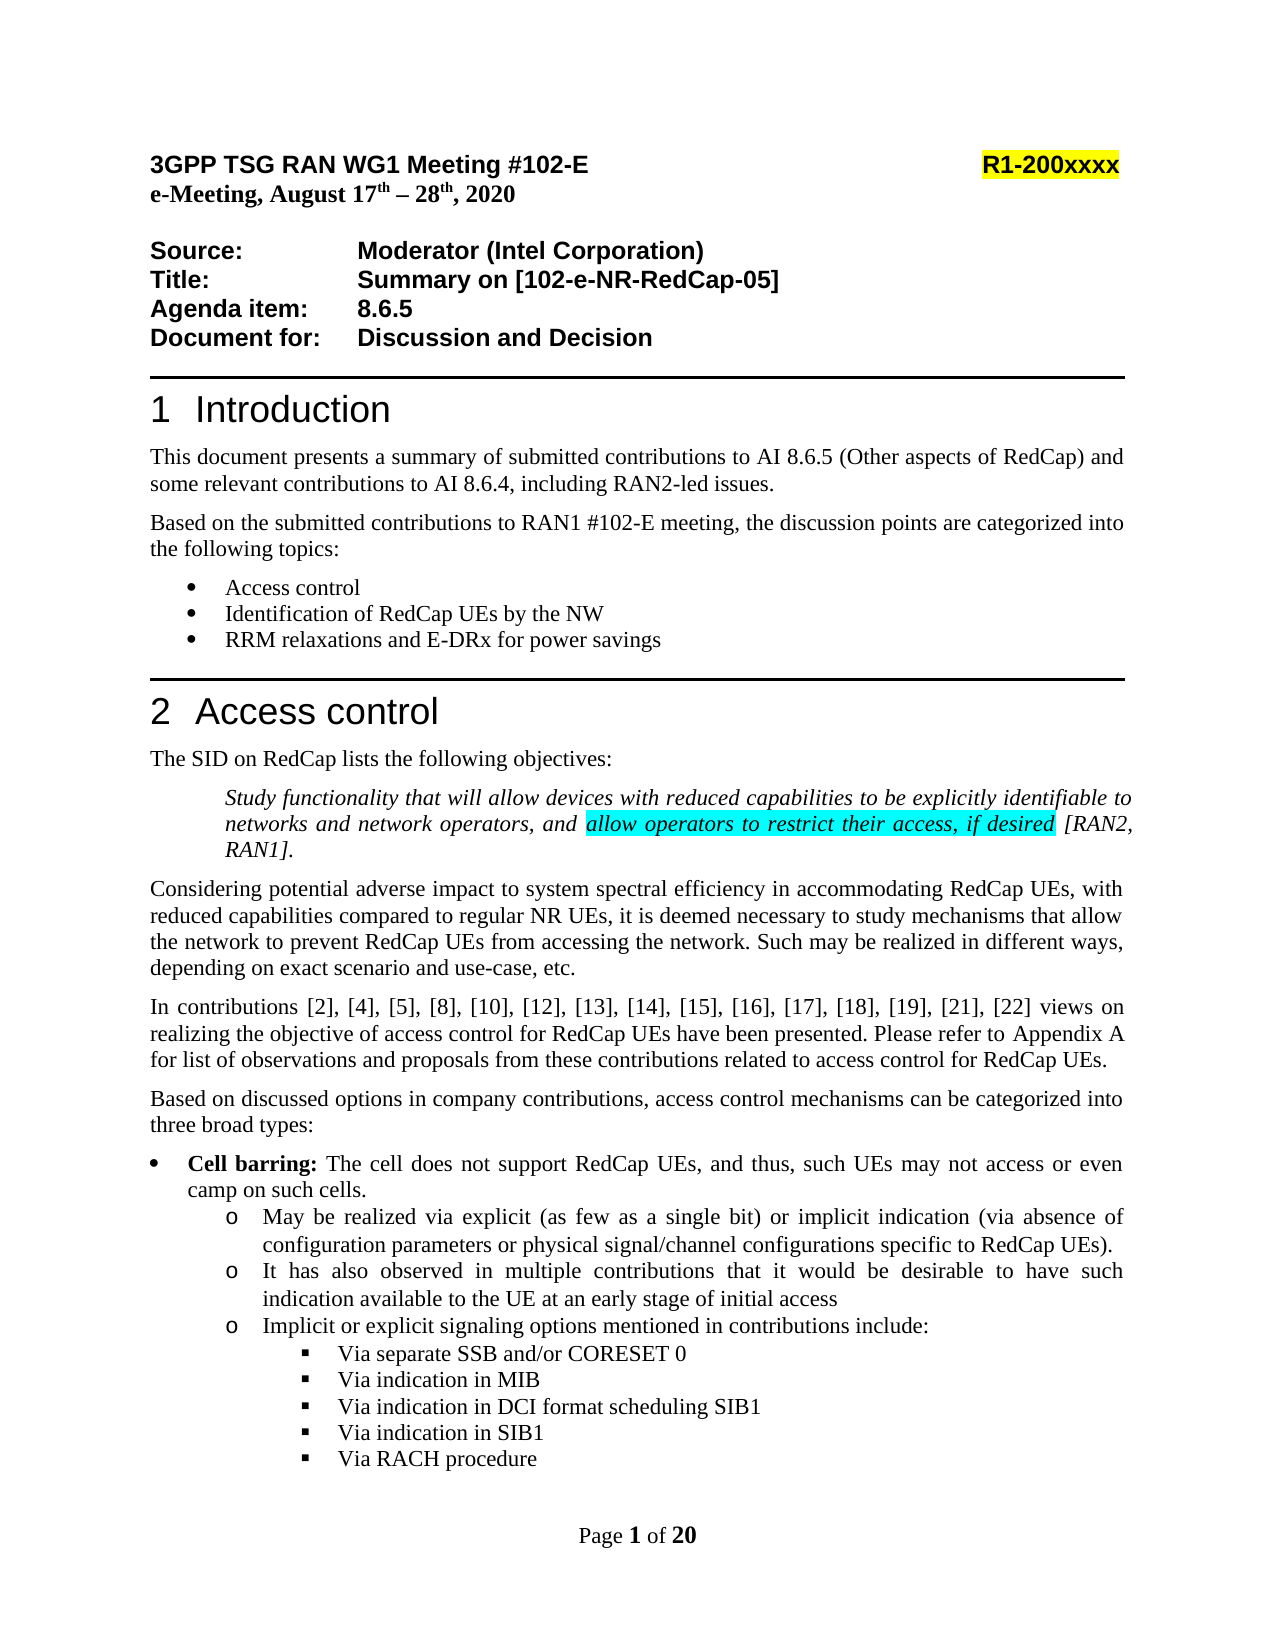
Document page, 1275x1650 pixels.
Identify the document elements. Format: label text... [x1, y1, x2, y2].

list Via RACH procedure [300, 1446, 1125, 1472]
list May be realized via explicit (as few as a single bit) or implicit indication (via absence of configuration parameters or physical signal/channel configurations specific to RedCap UEs). [225, 1203, 1125, 1257]
text Based on the submitted contributions to RAN1 #102-E meeting, the discussion points are categorized into the following topics: [150, 508, 1125, 561]
text Title: Summary on [102-e-NR-RedCap-05] [150, 265, 1125, 294]
list Cell barring: The cell does not support RedCap UEs, and thus, such UEs may not access or even camp on such cells. [150, 1150, 1125, 1203]
text e-Meeting, August 17th – 28th, 2020 [150, 179, 1125, 207]
list RRM relaxations and E-DRx for power savings [187, 626, 1125, 653]
subtitle Introduction [150, 379, 1125, 431]
text Agenda item: 8.6.5 [150, 294, 1125, 322]
text Based on discussed options in company contributions, access control mechanisms can be categorized into three broad types: [150, 1085, 1125, 1137]
text In contributions [2], [4], [5], [8], [10], [12], [13], [14], [15], [16], [17], [18], [19], [21], [22] views on realizing the objective of access control for RedCap UEs have been presented. Please refer to Appendix A for list of observations and proposals from these contributions related to access control for RedCap UEs. [150, 993, 1125, 1072]
text Document for: Discussion and Decision [150, 322, 1125, 351]
list It has also observed in multiple contributions that it would be desirable to have such indication available to the UE at an early stage of initial access [225, 1257, 1125, 1312]
subtitle Access control [150, 681, 1125, 732]
list Identification of RedCap UEs by the NW [187, 600, 1125, 626]
list Via indication in SIB1 [300, 1419, 1125, 1446]
list Access control [187, 574, 1125, 600]
list Via separate SSB and/or CORESET 0 [300, 1340, 1125, 1366]
text Study functionality that will allow devices with reduced capabilities to be explicitly identifiable to networks and network operators, and allow operators to restrict their access, if desired [RAN2, RAN1]. [225, 784, 1135, 863]
text Considering potential adverse impact to system spectral efficiency in accommodating RedCap UEs, with reduced capabilities compared to regular NR UEs, it is deemed necessary to study mechanisms that allow the network to prevent RedCap UEs from accessing the network. Such may be realized in different ways, depending on exact scenario and use-case, etc. [150, 875, 1125, 981]
list Via indication in DCI format scheduling SIB1 [300, 1393, 1125, 1419]
text Source: Moderator (Intel Corporation) [150, 236, 1125, 265]
text 3GPP TSG RAN WG1 Meeting #102-E R1-200xxxx [150, 150, 982, 179]
text This document presents a summary of submitted contributions to AI 8.6.5 (Other aspects of RedCap) and some relevant contributions to AI 8.6.4, including RAN2-led issues. [150, 443, 1125, 496]
list Implicit or explicit signaling options mentioned in contributions include: [225, 1312, 1125, 1340]
list Via indication in MIB [300, 1366, 1125, 1393]
text The SID on RedCap lists the following objectives: [150, 745, 1125, 771]
